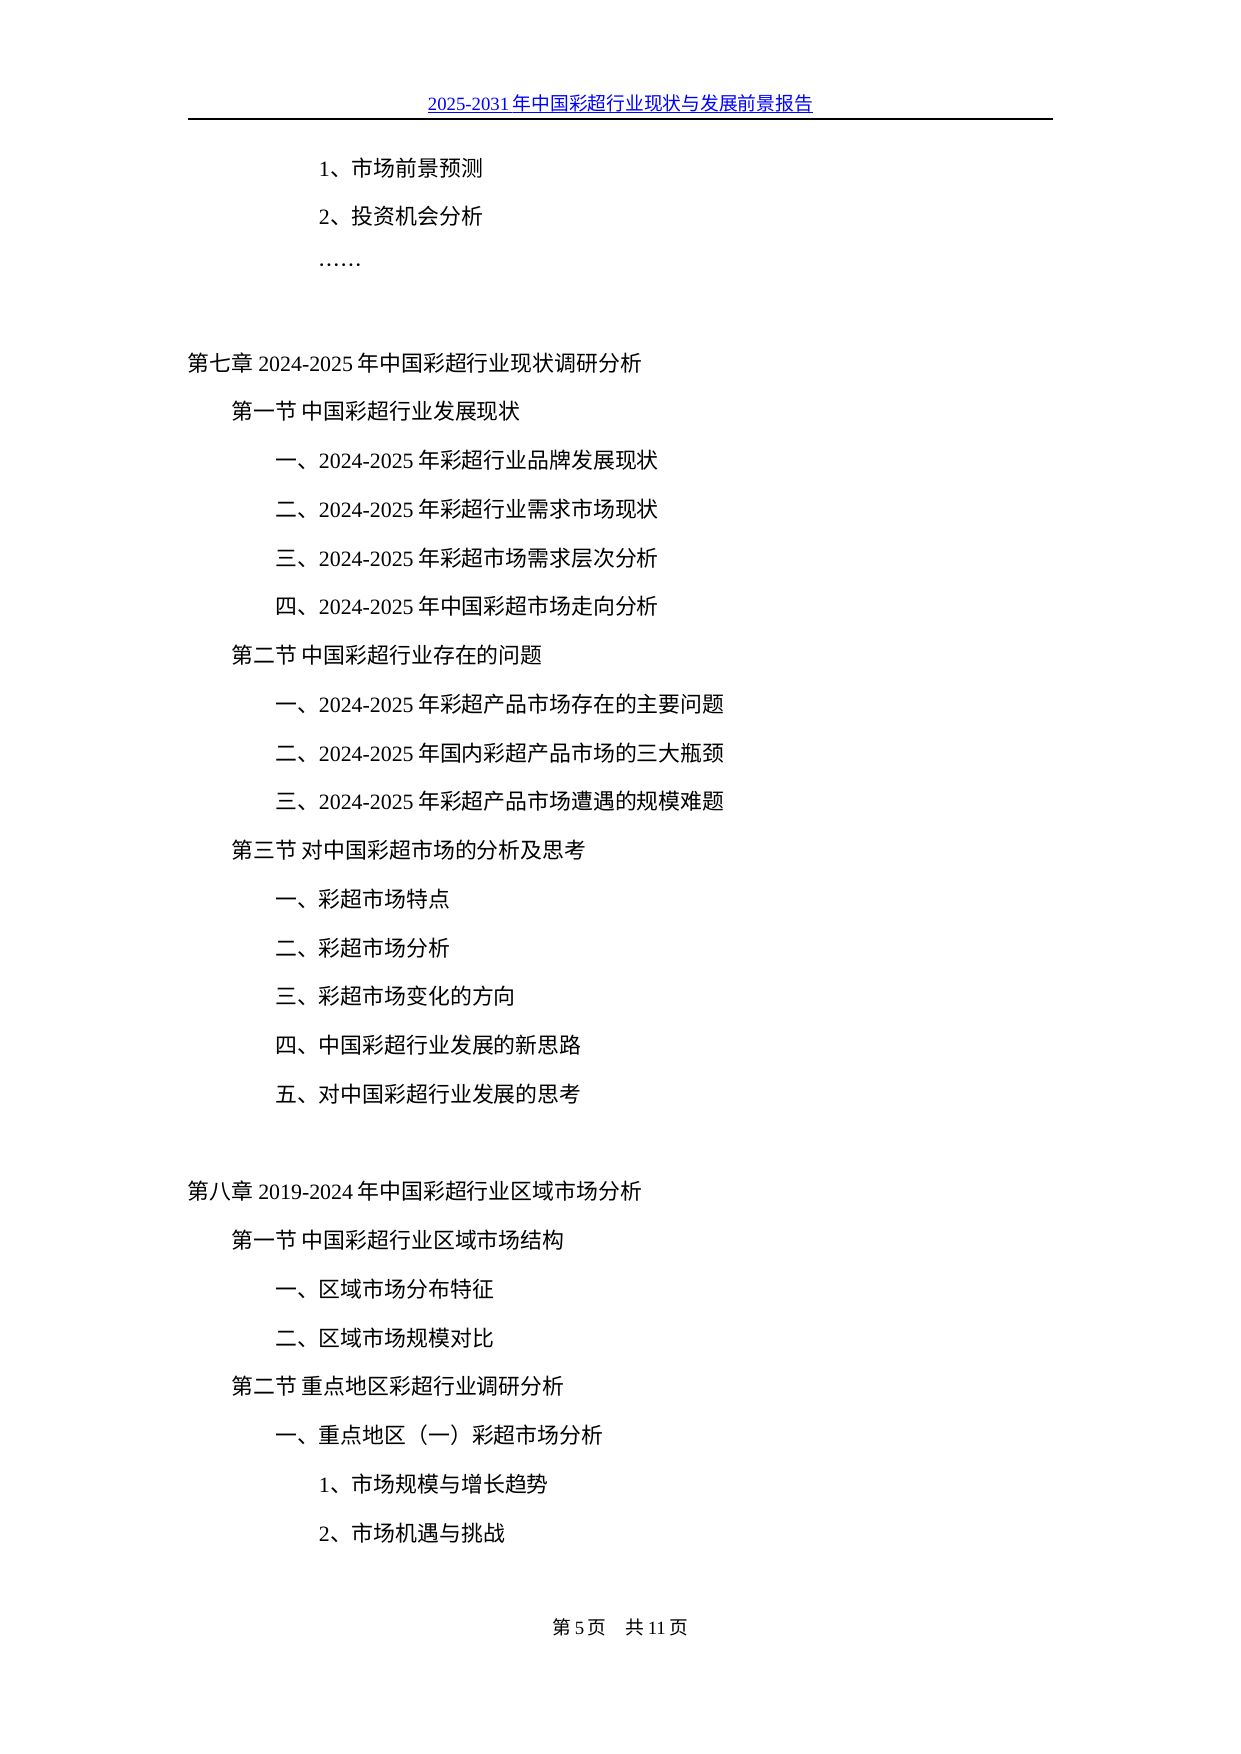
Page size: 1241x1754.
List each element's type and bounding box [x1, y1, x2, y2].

text [187, 150, 1053, 1548]
